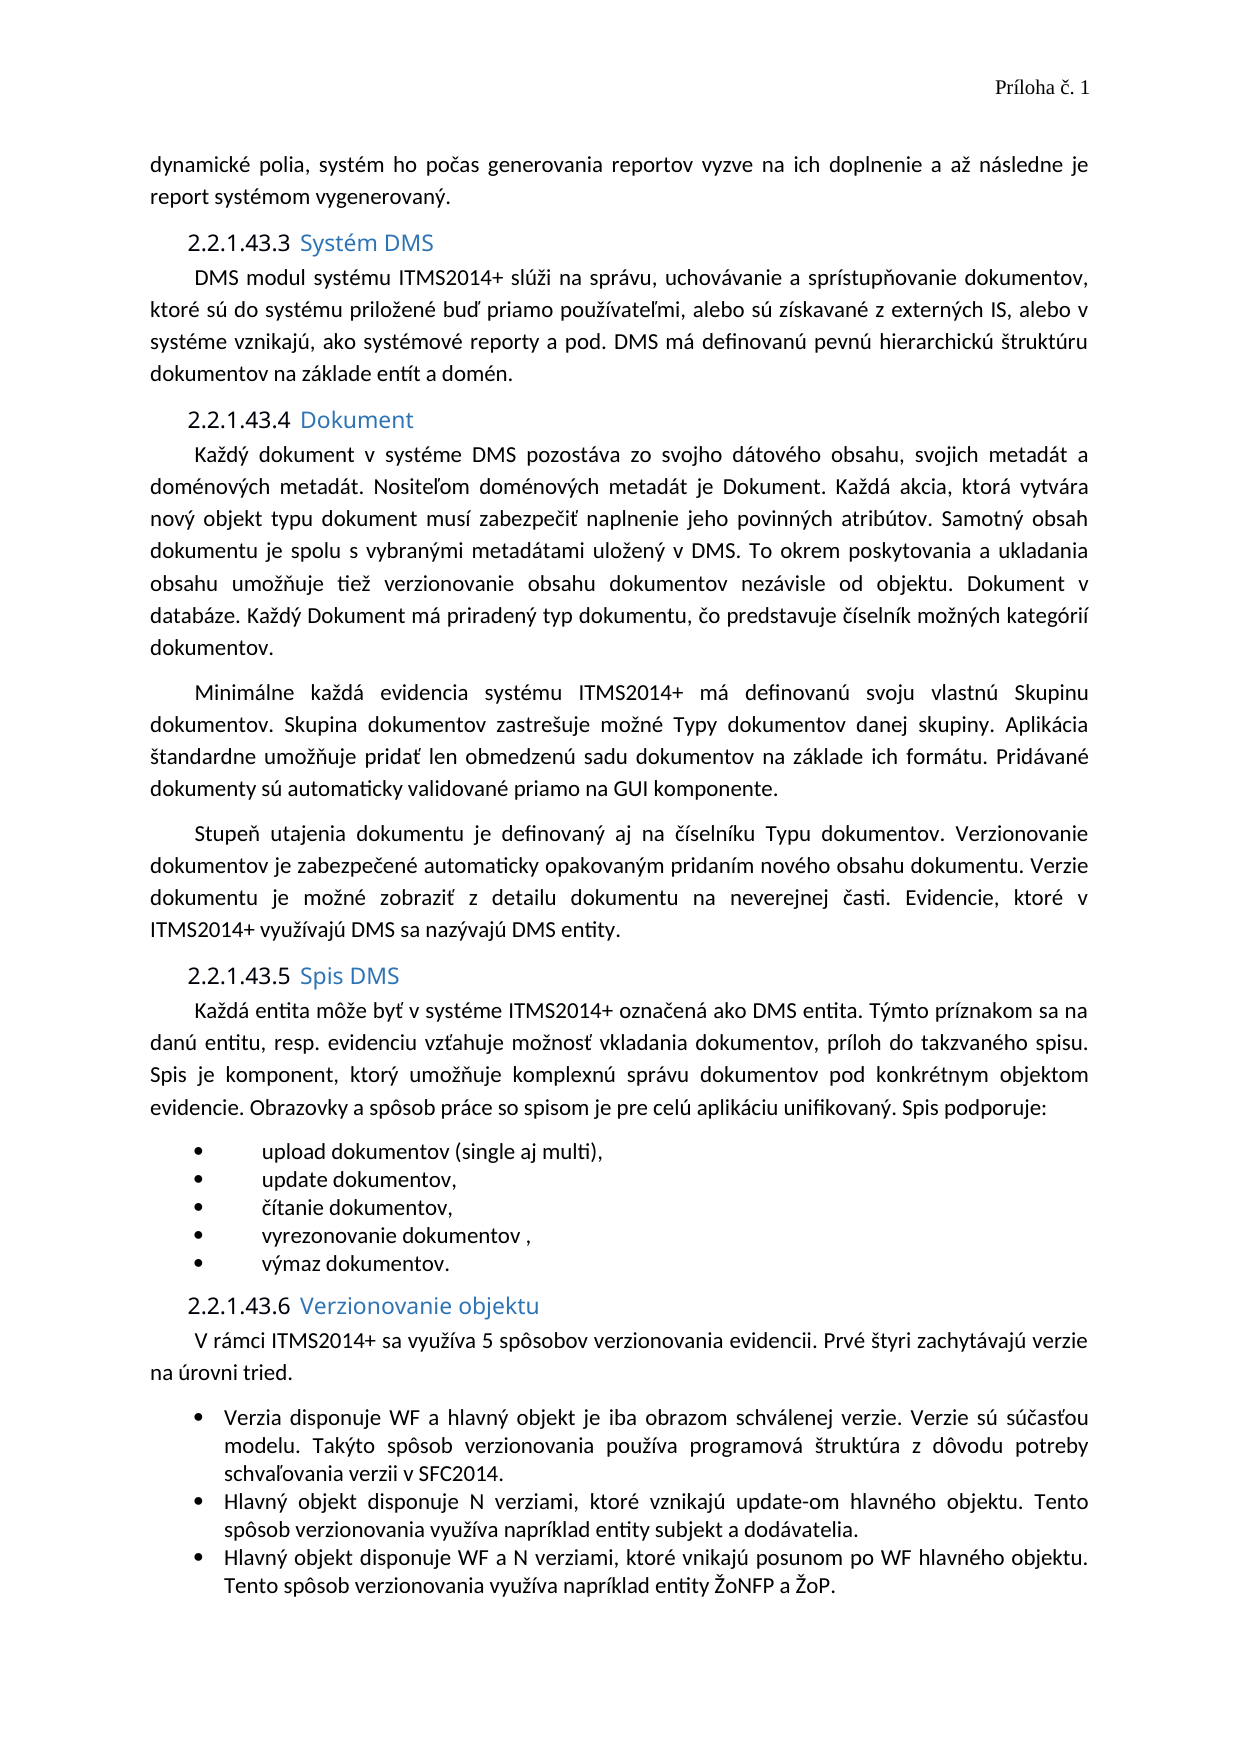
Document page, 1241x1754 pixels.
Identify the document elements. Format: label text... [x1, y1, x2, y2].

text Stupeň utajenia dokumentu je definovaný aj na číselníku Typu dokumentov. Verzionovanie dokumentov je zabezpečené automaticky opakovaným pridaním nového obsahu dokumentu. Verzie dokumentu je možné zobraziť z detailu dokumentu na neverejnej časti. Evidencie, ktoré v ITMS2014+ využívajú DMS sa nazývajú DMS entity. [150, 819, 1090, 944]
list upload dokumentov (single aj multi), [194, 1137, 1090, 1166]
list čítanie dokumentov, [194, 1193, 1090, 1222]
subtitle Systém DMS [187, 227, 1090, 258]
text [150, 150, 1090, 210]
text DMS modul systému ITMS2014+ slúži na správu, uchovávanie a sprístupňovanie dokumentov, ktoré sú do systému priložené buď priamo používateľmi, alebo sú získavané z externých IS, alebo v systéme vznikajú, ako systémové reporty a pod. DMS má definovanú pevnú hierarchickú štruktúru dokumentov na základe entít a domén. [150, 263, 1090, 387]
list Hlavný objekt disponuje N verziami, ktoré vznikajú update-om hlavného objektu. Tento spôsob verzionovania využíva napríklad entity subjekt a dodávatelia. [194, 1487, 1090, 1543]
list update dokumentov, [194, 1166, 1090, 1193]
text Minimálne každá evidencia systému ITMS2014+ má definovanú svoju vlastnú Skupinu dokumentov. Skupina dokumentov zastrešuje možné Typy dokumentov danej skupiny. Aplikácia štandardne umožňuje pridať len obmedzenú sadu dokumentov na základe ich formátu. Pridávané dokumenty sú automaticky validované priamo na GUI komponente. [150, 678, 1090, 802]
list Hlavný objekt disponuje WF a N verziami, ktoré vnikajú posunom po WF hlavného objektu. Tento spôsob verzionovania využíva napríklad entity ŽoNFP a ŽoP. [194, 1543, 1090, 1599]
text V rámci ITMS2014+ sa využíva 5 spôsobov verzionovania evidencii. Prvé štyri zachytávajú verzie na úrovni tried. [150, 1326, 1090, 1386]
list výmaz dokumentov. [194, 1249, 1090, 1278]
text Každý dokument v systéme DMS pozostáva zo svojho dátového obsahu, svojich metadát a doménových metadát. Nositeľom doménových metadát je Dokument. Každá akcia, ktorá vytvára nový objekt typu dokument musí zabezpečiť naplnenie jeho povinných atribútov. Samotný obsah dokumentu je spolu s vybranými metadátami uložený v DMS. To okrem poskytovania a ukladania obsahu umožňuje tiež verzionovanie obsahu dokumentov nezávisle od objektu. Dokument v databáze. Každý Dokument má priradený typ dokumentu, čo predstavuje číselník možných kategórií dokumentov. [150, 440, 1090, 661]
list Verzia disponuje WF a hlavný objekt je iba obrazom schválenej verzie. Verzie sú súčasťou modelu. Takýto spôsob verzionovania používa programová štruktúra z dôvodu potreby schvaľovania verzii v SFC2014. [194, 1403, 1090, 1487]
subtitle Verzionovanie objektu [187, 1290, 1090, 1321]
subtitle Dokument [187, 404, 1090, 435]
list vyrezonovanie dokumentov , [194, 1222, 1090, 1249]
subtitle Spis DMS [187, 960, 1090, 992]
text Každá entita môže byť v systéme ITMS2014+ označená ako DMS entita. Týmto príznakom sa na danú entitu, resp. evidenciu vzťahuje možnosť vkladania dokumentov, príloh do takzvaného spisu. Spis je komponent, ktorý umožňuje komplexnú správu dokumentov pod konkrétnym objektom evidencie. Obrazovky a spôsob práce so spisom je pre celú aplikáciu unifikovaný. Spis podporuje: [150, 996, 1090, 1121]
